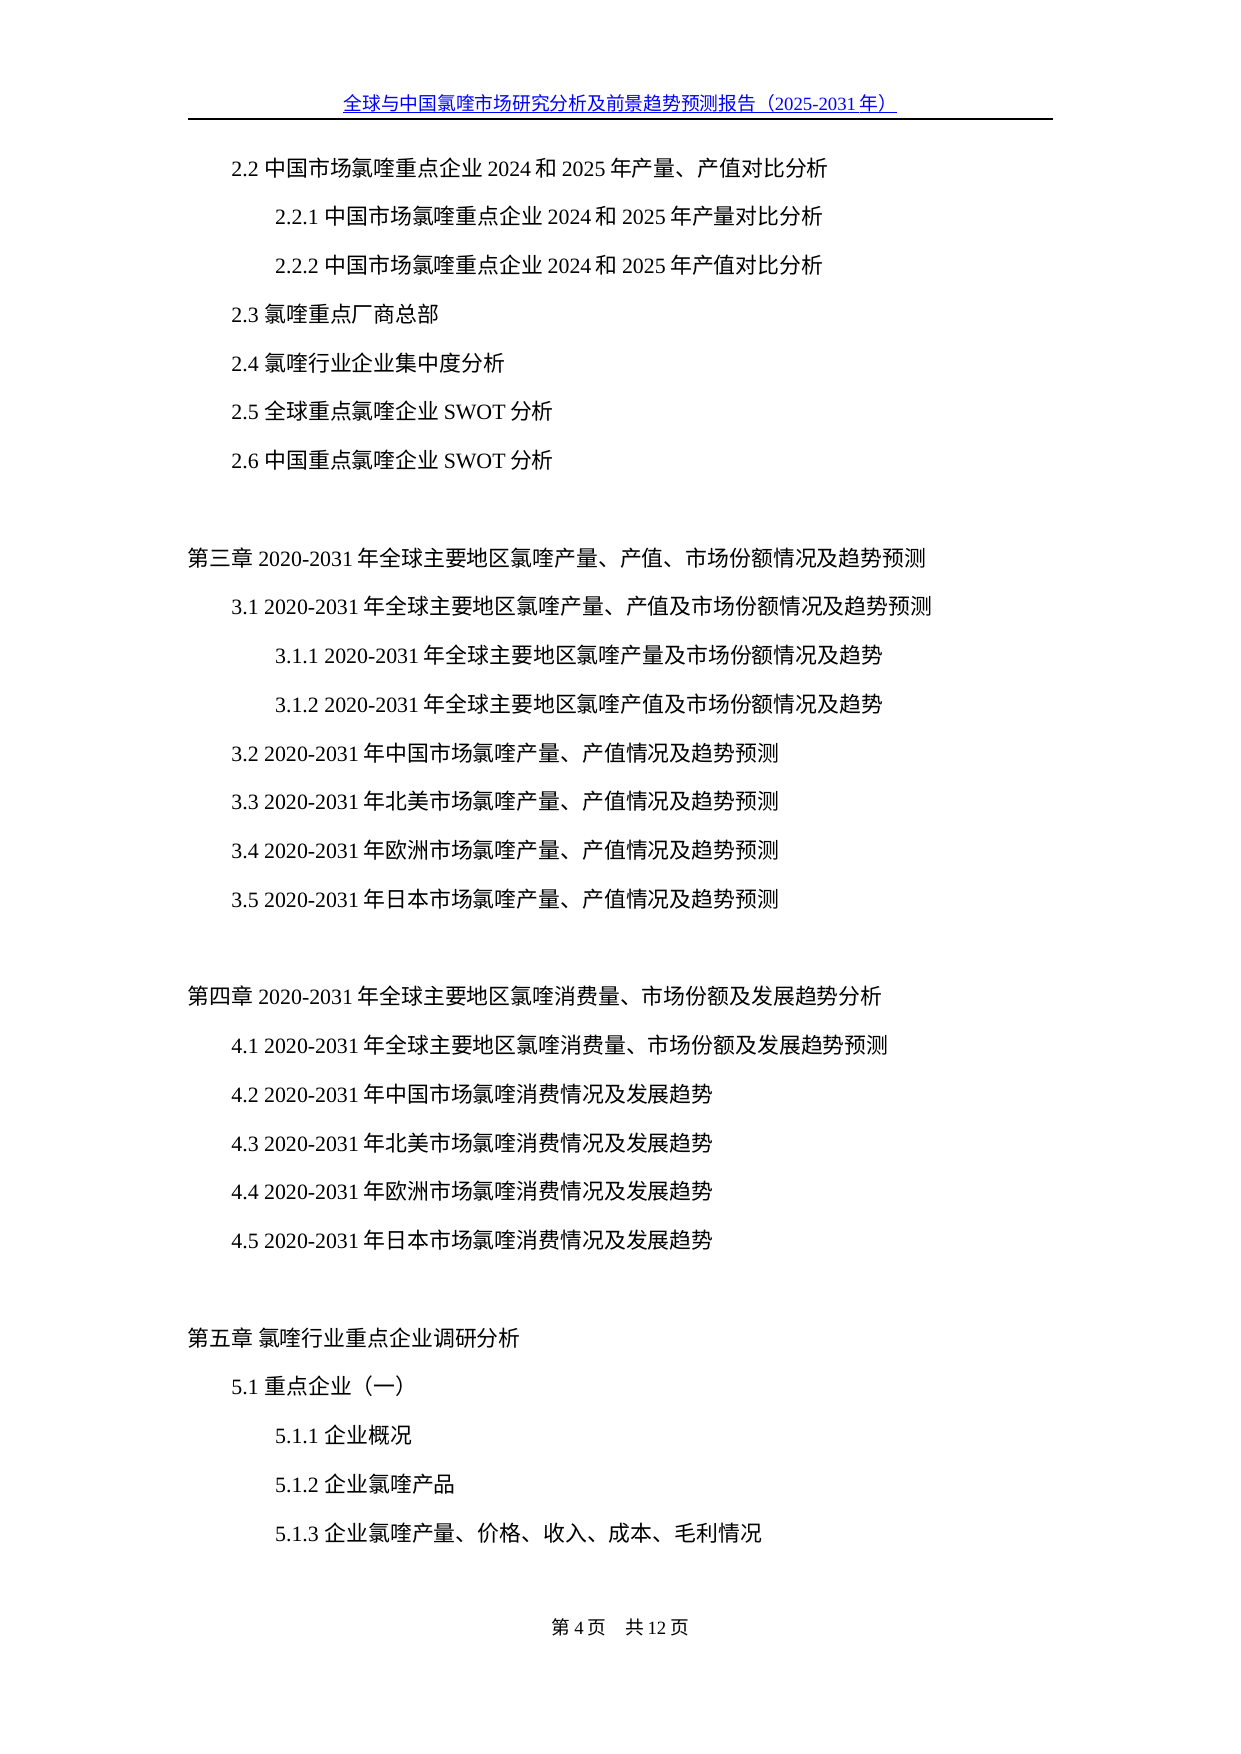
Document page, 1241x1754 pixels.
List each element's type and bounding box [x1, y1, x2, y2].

text [187, 150, 1053, 1548]
